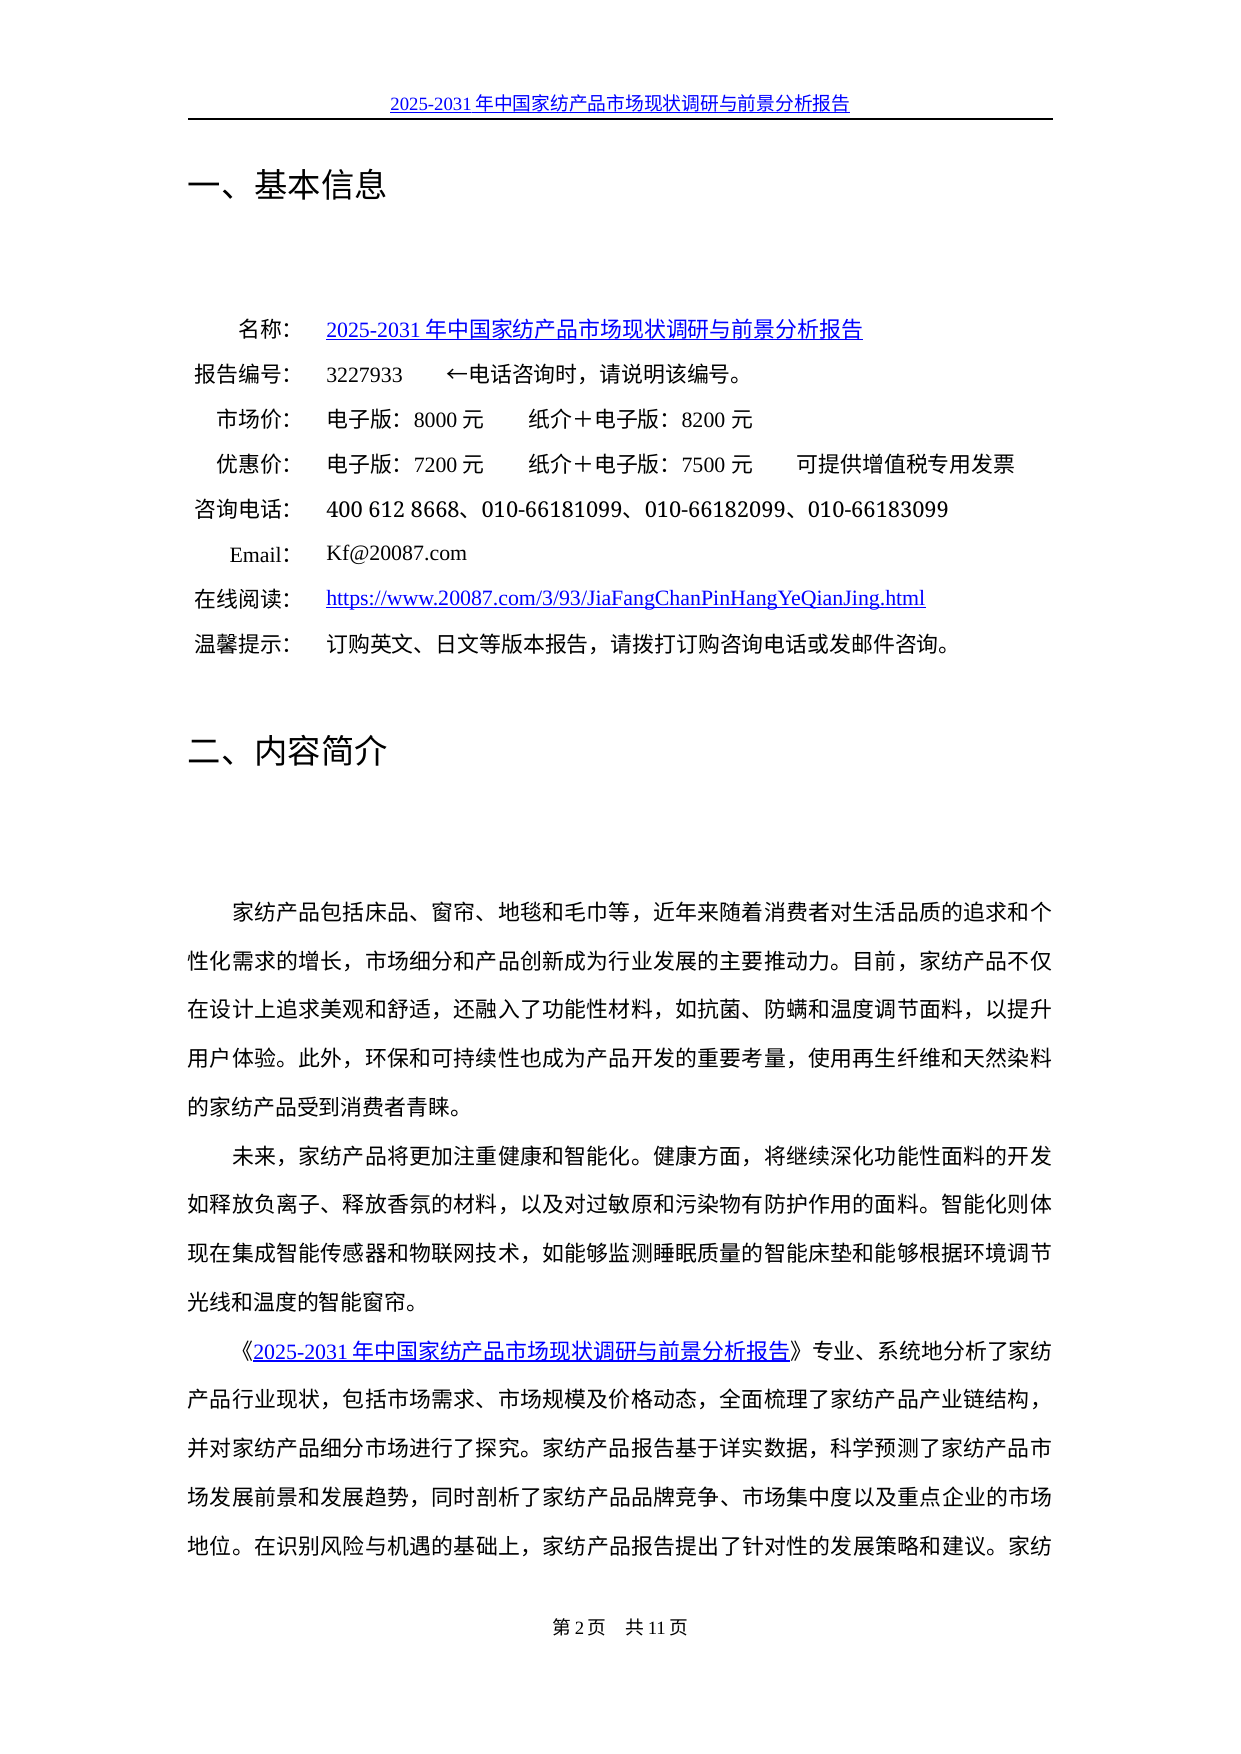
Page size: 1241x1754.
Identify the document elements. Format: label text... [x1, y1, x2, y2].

table_cell 订购英文、日文等版本报告，请拨打订购咨询电话或发邮件咨询。 [315, 627, 1073, 672]
table_header 名称： [167, 312, 315, 357]
table_cell 在线阅读： [167, 582, 315, 627]
table_cell 电子版：8000 元 纸介＋电子版：8200 元 [315, 402, 1073, 447]
table_cell 咨询电话： [167, 492, 315, 537]
table_cell 400 612 8668、010-66181099、010-66182099、010-66183099 [315, 492, 1073, 537]
table_cell 电子版：7200 元 纸介＋电子版：7500 元 可提供增值税专用发票 [315, 447, 1073, 492]
table_cell Email： [167, 537, 315, 582]
title 二、内容简介 [187, 717, 1053, 782]
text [187, 894, 1053, 1561]
table_cell [315, 582, 1073, 627]
title 一、基本信息 [187, 150, 1053, 215]
table_cell 市场价： [167, 402, 315, 447]
table_cell 报告编号： [167, 357, 315, 402]
table_cell Kf@20087.com [315, 537, 1073, 582]
table_cell 温馨提示： [167, 627, 315, 672]
table_cell 优惠价： [167, 447, 315, 492]
table_header 2025-2031年中国家纺产品市场现状调研与前景分析报告 [315, 312, 1073, 357]
table_cell 3227933 ←电话咨询时，请说明该编号。 [315, 357, 1073, 402]
